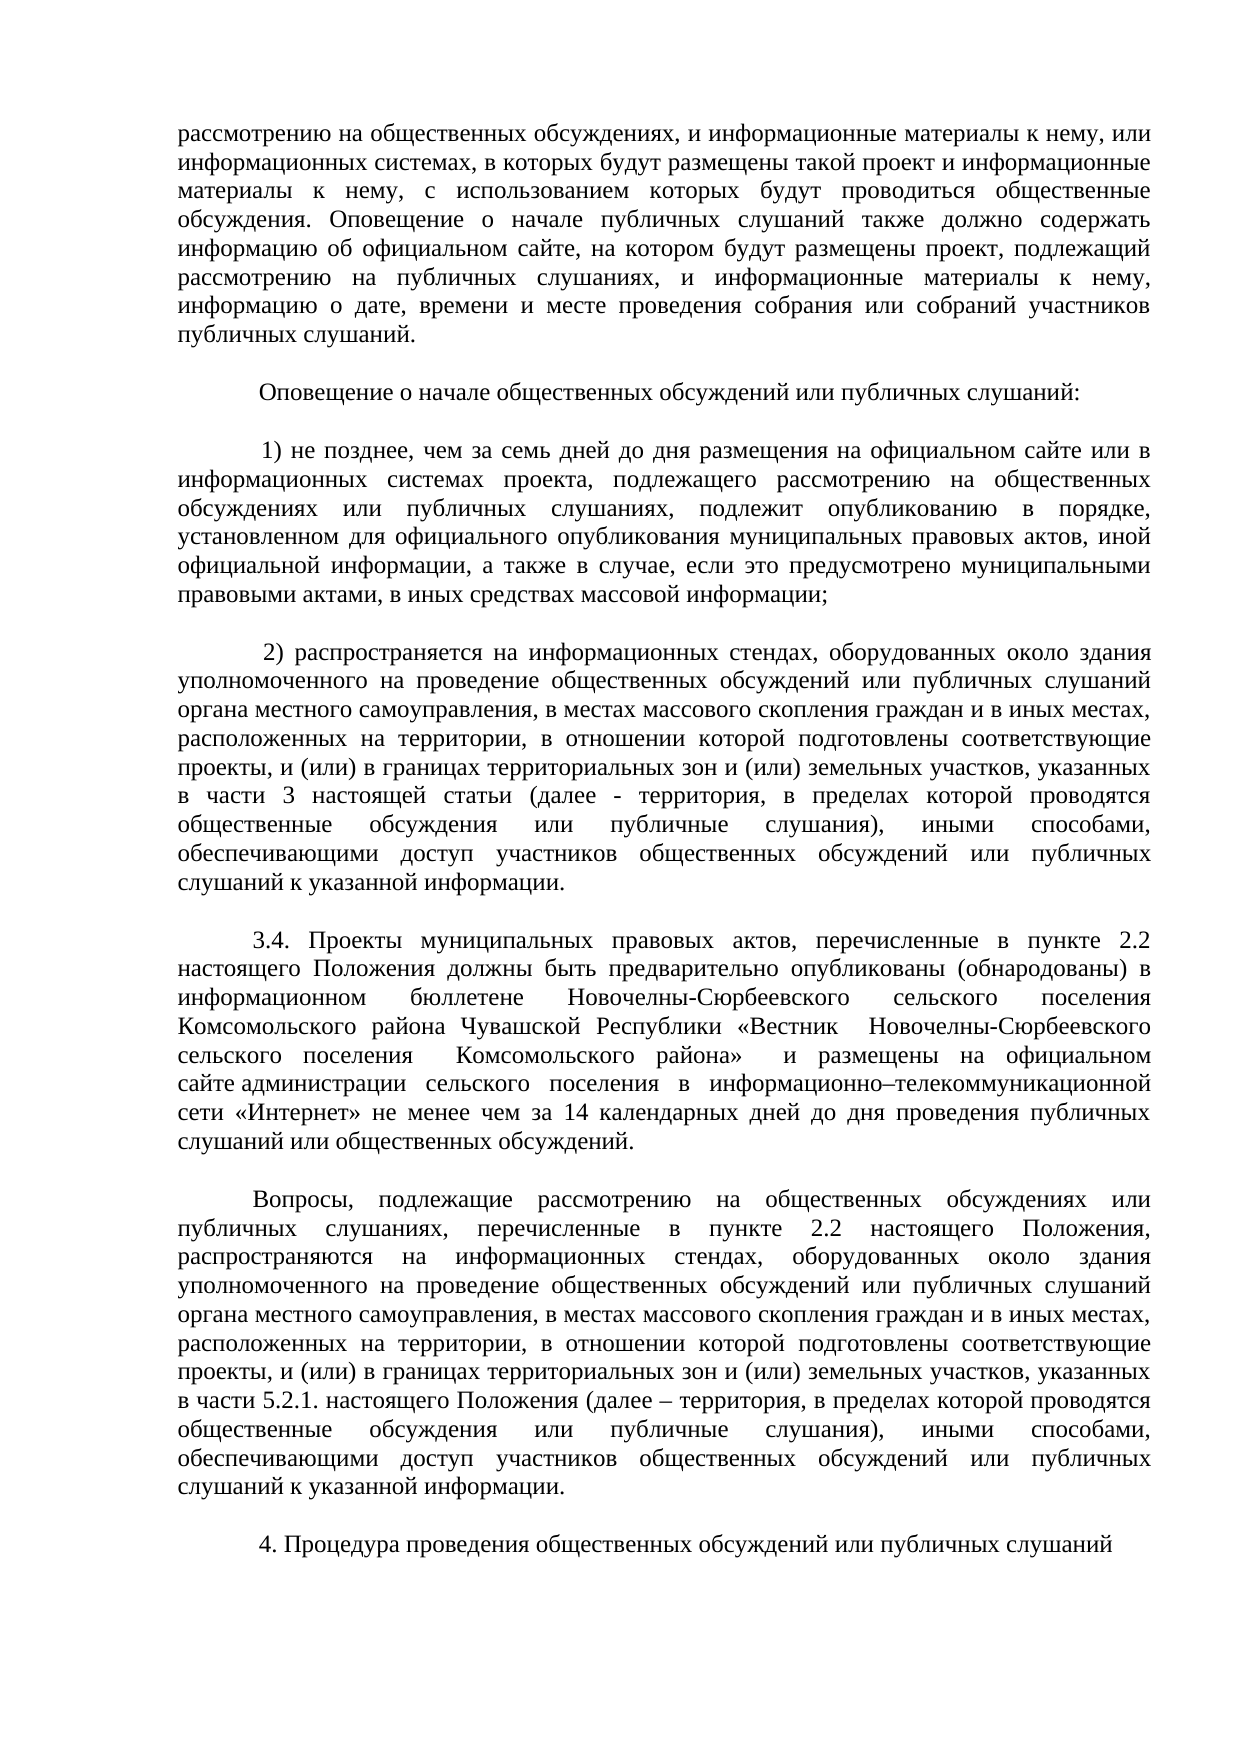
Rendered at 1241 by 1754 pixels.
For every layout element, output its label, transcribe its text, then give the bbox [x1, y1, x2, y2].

text 1) не позднее, чем за семь дней до дня размещения на официальном сайте или в информационных системах проекта, подлежащего рассмотрению на общественных обсуждениях или публичных слушаниях, подлежит опубликованию в порядке, установленном для официального опубликования муниципальных правовых актов, иной официальной информации, а также в случае, если это предусмотрено муниципальными правовыми актами, в иных средствах массовой информации; [177, 435, 1152, 608]
text 2) распространяется на информационных стендах, оборудованных около здания уполномоченного на проведение общественных обсуждений или публичных слушаний органа местного самоуправления, в местах массового скопления граждан и в иных местах, расположенных на территории, в отношении которой подготовлены соответствующие проекты, и (или) в границах территориальных зон и (или) земельных участков, указанных в части 3 настоящей статьи (далее - территория, в пределах которой проводятся общественные обсуждения или публичные слушания), иными способами, обеспечивающими доступ участников общественных обсуждений или публичных слушаний к указанной информации. [177, 637, 1152, 896]
text Оповещение о начале общественных обсуждений или публичных слушаний: [177, 377, 1152, 406]
text Вопросы, подлежащие рассмотрению на общественных обсуждениях или публичных слушаниях, перечисленные в пункте 2.2 настоящего Положения, распространяются на информационных стендах, оборудованных около здания уполномоченного на проведение общественных обсуждений или публичных слушаний органа местного самоуправления, в местах массового скопления граждан и в иных местах, расположенных на территории, в отношении которой подготовлены соответствующие проекты, и (или) в границах территориальных зон и (или) земельных участков, указанных в части 5.2.1. настоящего Положения (далее – территория, в пределах которой проводятся общественные обсуждения или публичные слушания), иными способами, обеспечивающими доступ участников общественных обсуждений или публичных слушаний к указанной информации. [177, 1184, 1152, 1500]
text 3.4. Проекты муниципальных правовых актов, перечисленные в пункте 2.2 настоящего Положения должны быть предварительно опубликованы (обнародованы) в информационном бюллетене Новочелны-Сюрбеевского сельского поселения Комсомольского района Чувашской Республики «Вестник Новочелны-Сюрбеевского сельского поселения Комсомольского района» и размещены на официальном сайте администрации сельского поселения в информационно–телекоммуникационной сети «Интернет» не менее чем за 14 календарных дней до дня проведения публичных слушаний или общественных обсуждений. [177, 925, 1152, 1155]
text 4. Процедура проведения общественных обсуждений или публичных слушаний [177, 1529, 1152, 1558]
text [177, 118, 1152, 348]
